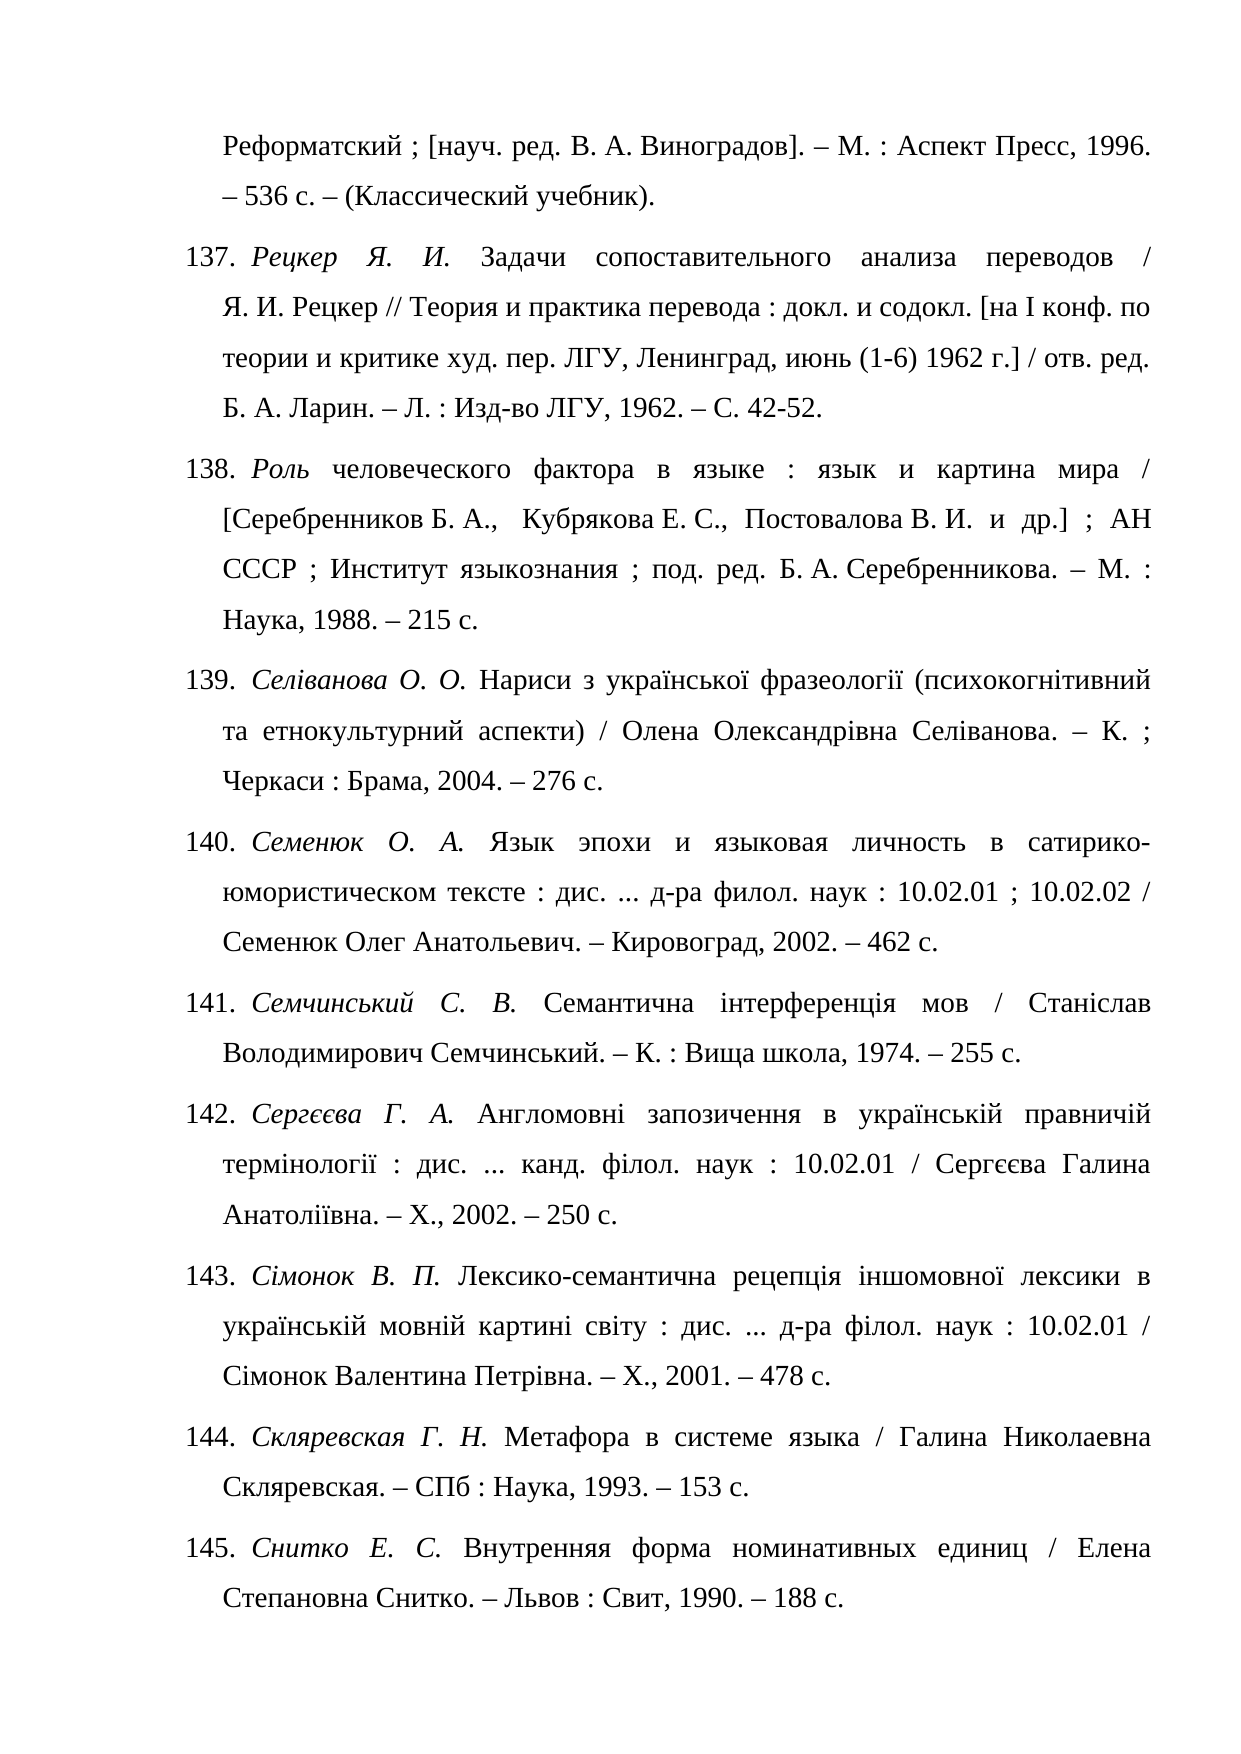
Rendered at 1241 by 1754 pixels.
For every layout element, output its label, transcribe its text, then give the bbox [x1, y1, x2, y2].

list Сімонок В. П. Лексико-семантична рецепція іншомовної лексики в українській мовній картині світу : дис. ... д-ра філол. наук : 10.02.01 / Сімонок Валентина Петрівна. – Х., 2001. – 478 с. [185, 1258, 1152, 1392]
list Семенюк О. А. Язык эпохи и языковая личность в сатирико-юмористическом тексте : дис. ... д-ра филол. наук : 10.02.01 ; 10.02.02 / Семенюк Олег Анатольевич. – Кировоград, 2002. – 462 с. [185, 824, 1152, 958]
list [185, 128, 1152, 212]
list Роль человеческого фактора в языке : язык и картина мира / [Серебренников Б. А., Кубрякова Е. С., Постовалова В. И. и др.] ; АН СССР ; Институт языкознания ; под. ред. Б. А. Серебренникова. – М. : Наука, 1988. – 215 с. [185, 451, 1152, 635]
list Рецкер Я. И. Задачи сопоставительного анализа переводов / Я. И. Рецкер // Теория и практика перевода : докл. и содокл. [на I конф. по теории и критике худ. пер. ЛГУ, Ленинград, июнь (1-6) 1962 г.] / отв. ред. Б. А. Ларин. – Л. : Изд-во ЛГУ, 1962. – С. 42-52. [185, 239, 1152, 424]
list Семчинський С. В. Семантична інтерференція мов / Станіслав Володимирович Семчинський. – К. : Вища школа, 1974. – 255 с. [185, 985, 1152, 1069]
list Сергєєва Г. А. Англомовні запозичення в українській правничій термінології : дис. ... канд. філол. наук : 10.02.01 / Сергєєва Галина Анатоліївна. – Х., 2002. – 250 с. [185, 1096, 1152, 1230]
list Селіванова О. О. Нариси з української фразеології (психокогнітивний та етнокультурний аспекти) / Олена Олександрівна Селіванова. – К. ; Черкаси : Брама, 2004. – 276 с. [185, 662, 1152, 797]
list Снитко Е. С. Внутренняя форма номинативных единиц / Елена Степановна Снитко. – Львов : Свит, 1990. – 188 с. [185, 1530, 1152, 1614]
list Скляревская Г. Н. Метафора в системе языка / Галина Николаевна Скляревская. – СПб : Наука, 1993. – 153 с. [185, 1419, 1152, 1503]
